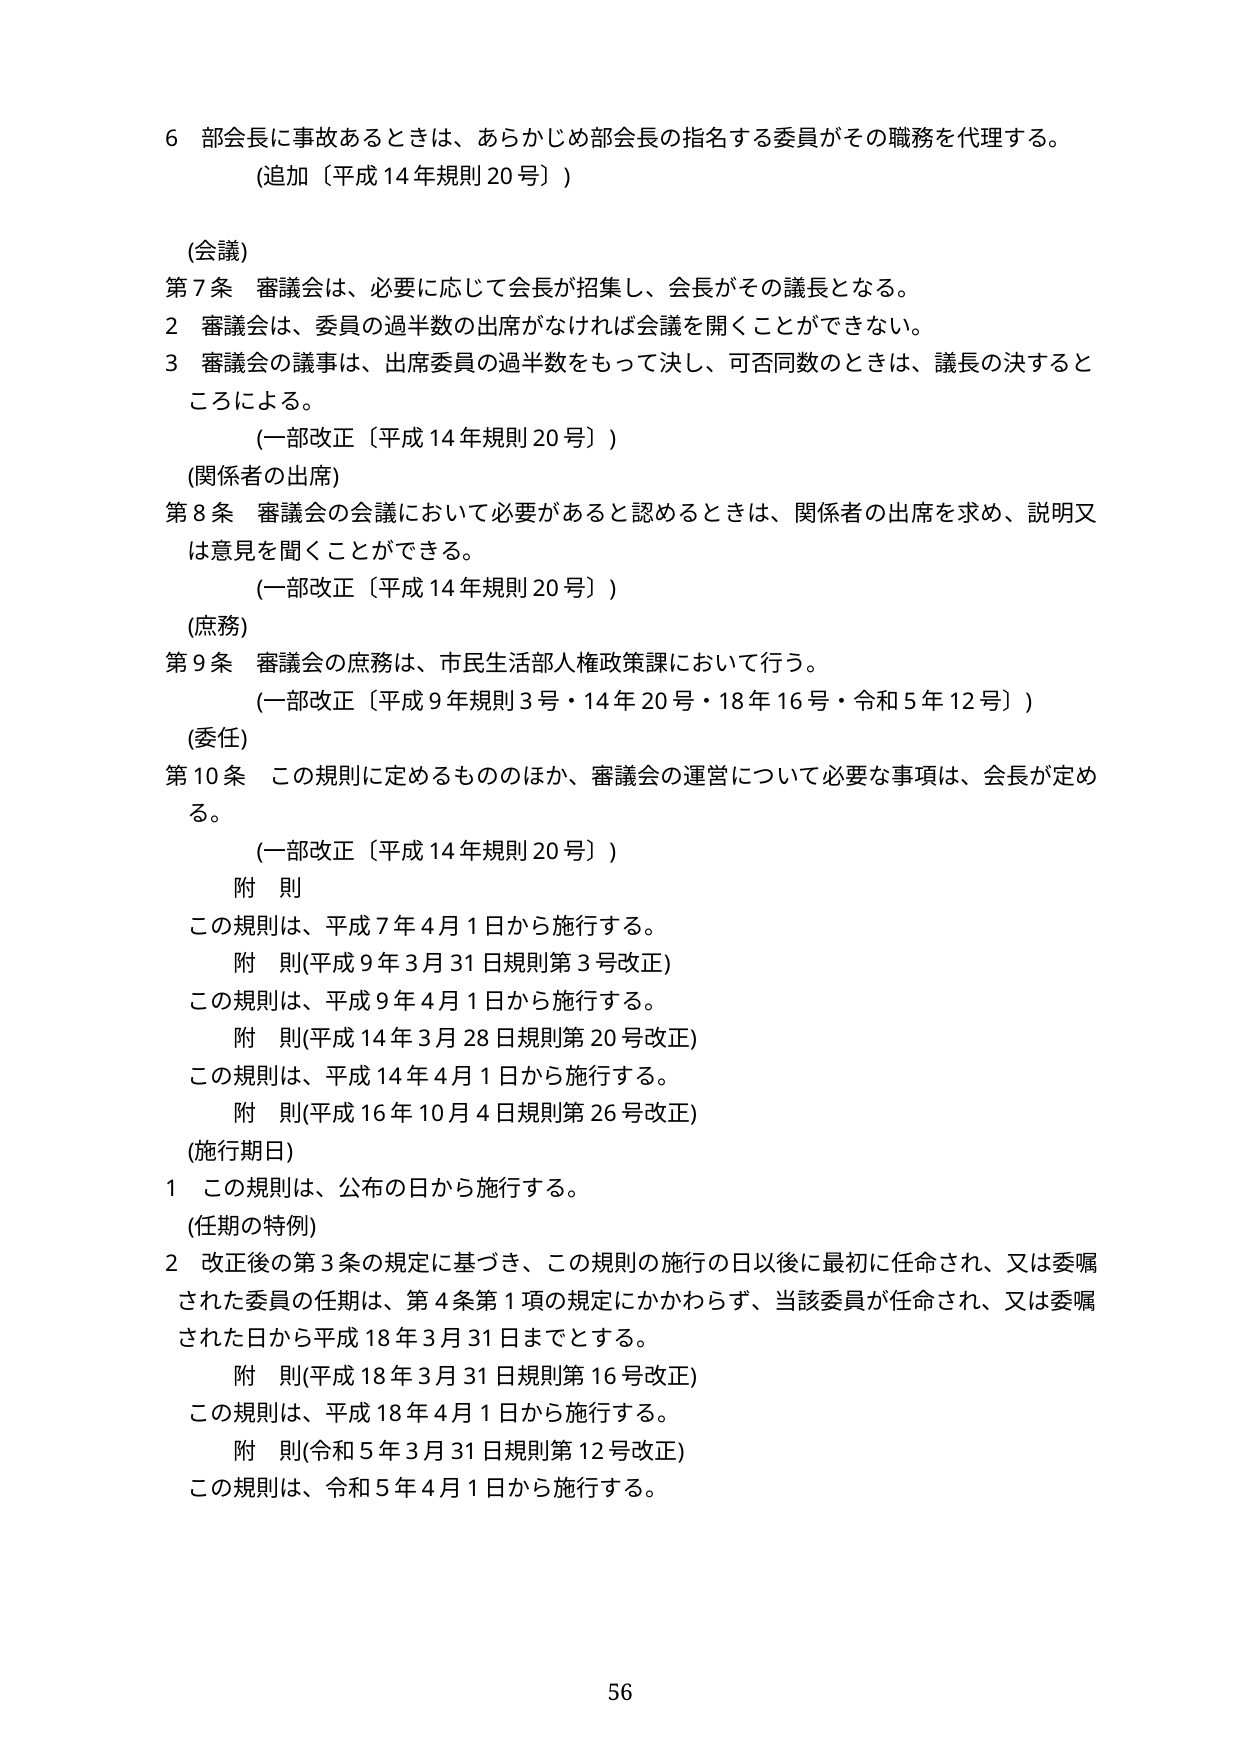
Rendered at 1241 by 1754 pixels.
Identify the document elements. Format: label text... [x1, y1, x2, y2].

text 2 審議会は、委員の過半数の出席がなければ会議を開くことができない。 [142, 306, 1098, 343]
text (関係者の出席) [142, 456, 1098, 493]
text (一部改正〔平成14年規則20号〕) [142, 831, 1098, 868]
text (一部改正〔平成14年規則20号〕) [142, 568, 1098, 606]
text この規則は、令和５年4月1日から施行する。 [142, 1468, 1098, 1506]
text (庶務) [142, 606, 1098, 643]
text 第10条 この規則に定めるもののほか、審議会の運営について必要な事項は、会長が定める。 [165, 756, 1098, 831]
text この規則は、平成14年4月1日から施行する。 [142, 1056, 1098, 1093]
text 1 この規則は、公布の日から施行する。 [142, 1168, 1098, 1206]
text 附 則 [142, 868, 1098, 906]
text 附 則(平成9年3月31日規則第3号改正) [142, 943, 1098, 981]
text 第8条 審議会の会議において必要があると認めるときは、関係者の出席を求め、説明又は意見を聞くことができる。 [165, 493, 1098, 568]
text (追加〔平成14年規則20号〕) [142, 156, 1098, 193]
text この規則は、平成18年4月1日から施行する。 [142, 1393, 1098, 1431]
text 第9条 審議会の庶務は、市民生活部人権政策課において行う。 [142, 643, 1098, 681]
text 3 審議会の議事は、出席委員の過半数をもって決し、可否同数のときは、議長の決するところによる。 [165, 343, 1098, 418]
text この規則は、平成9年4月1日から施行する。 [142, 981, 1098, 1018]
text 附 則(平成18年3月31日規則第16号改正) [142, 1356, 1098, 1393]
text (一部改正〔平成9年規則3号・14年20号・18年16号・令和5年12号〕) [142, 681, 1098, 718]
text 第7条 審議会は、必要に応じて会長が招集し、会長がその議長となる。 [142, 268, 1098, 306]
text この規則は、平成7年4月1日から施行する。 [142, 906, 1098, 943]
text 附 則(平成16年10月4日規則第26号改正) [142, 1093, 1098, 1131]
text (一部改正〔平成14年規則20号〕) [142, 418, 1098, 456]
text 附 則(令和５年3月31日規則第12号改正) [142, 1431, 1098, 1468]
text 2 改正後の第3条の規定に基づき、この規則の施行の日以後に最初に任命され、又は委嘱された委員の任期は、第4条第1項の規定にかかわらず、当該委員が任命され、又は委嘱された日から平成18年3月31日までとする。 [165, 1243, 1098, 1356]
text (会議) [142, 231, 1098, 268]
text 6 部会長に事故あるときは、あらかじめ部会長の指名する委員がその職務を代理する。 [142, 118, 1098, 156]
text 附 則(平成14年3月28日規則第20号改正) [142, 1018, 1098, 1056]
text (任期の特例) [142, 1206, 1098, 1243]
text (委任) [142, 718, 1098, 756]
text (施行期日) [142, 1131, 1098, 1168]
